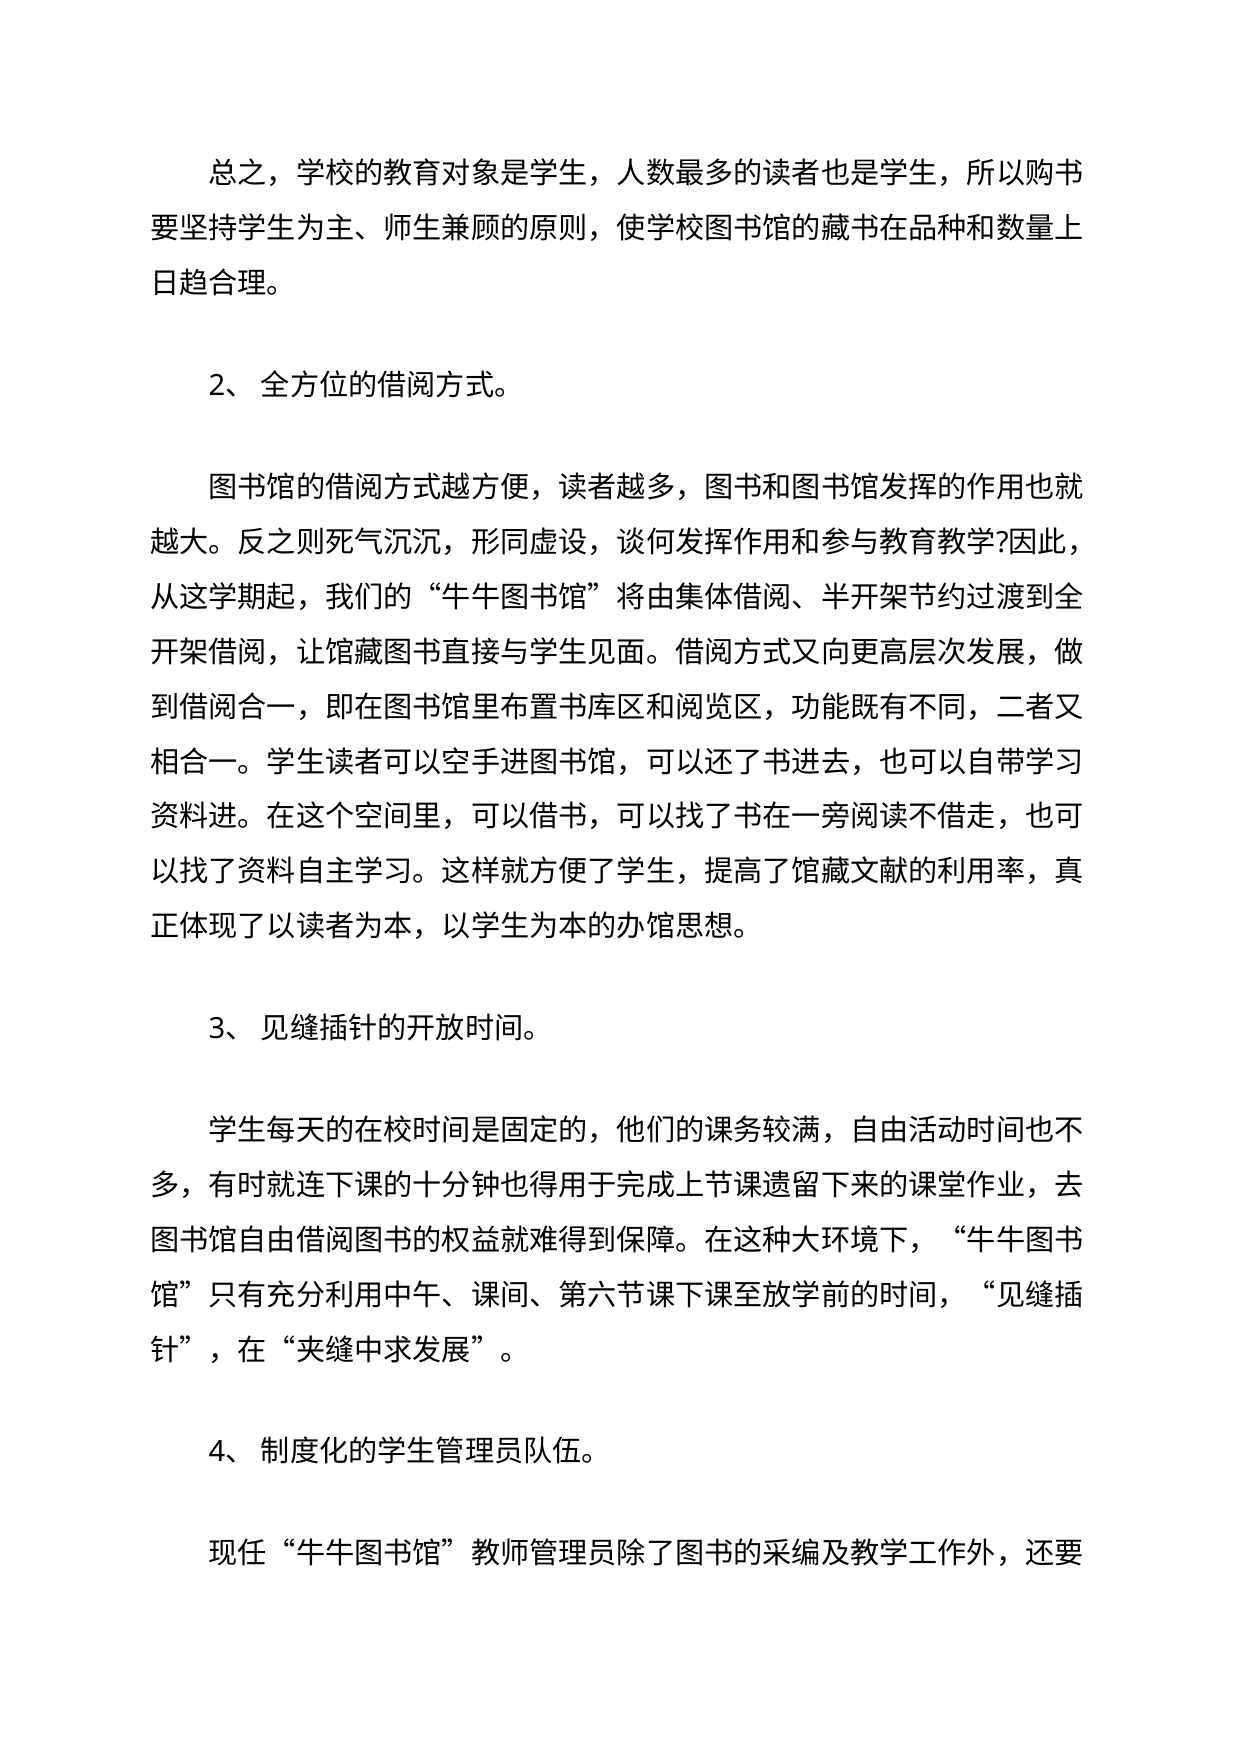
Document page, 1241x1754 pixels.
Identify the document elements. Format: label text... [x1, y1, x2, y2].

text 3、 见缝插针的开放时间。 [150, 1004, 1090, 1047]
text 总之，学校的教育对象是学生，人数最多的读者也是学生，所以购书要坚持学生为主、师生兼顾的原则，使学校图书馆的藏书在品种和数量上日趋合理。 [150, 150, 1090, 302]
text 4、 制度化的学生管理员队伍。 [150, 1428, 1090, 1470]
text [150, 1530, 1090, 1572]
text 学生每天的在校时间是固定的，他们的课务较满，自由活动时间也不多，有时就连下课的十分钟也得用于完成上节课遗留下来的课堂作业，去图书馆自由借阅图书的权益就难得到保障。在这种大环境下，“牛牛图书馆”只有充分利用中午、课间、第六节课下课至放学前的时间，“见缝插针”，在“夹缝中求发展”。 [150, 1107, 1090, 1368]
text 图书馆的借阅方式越方便，读者越多，图书和图书馆发挥的作用也就越大。反之则死气沉沉，形同虚设，谈何发挥作用和参与教育教学?因此，从这学期起，我们的“牛牛图书馆”将由集体借阅、半开架节约过渡到全开架借阅，让馆藏图书直接与学生见面。借阅方式又向更高层次发展，做到借阅合一，即在图书馆里布置书库区和阅览区，功能既有不同，二者又相合一。学生读者可以空手进图书馆，可以还了书进去，也可以自带学习资料进。在这个空间里，可以借书，可以找了书在一旁阅读不借走，也可以找了资料自主学习。这样就方便了学生，提高了馆藏文献的利用率，真正体现了以读者为本，以学生为本的办馆思想。 [150, 463, 1090, 945]
text 2、 全方位的借阅方式。 [150, 362, 1090, 404]
